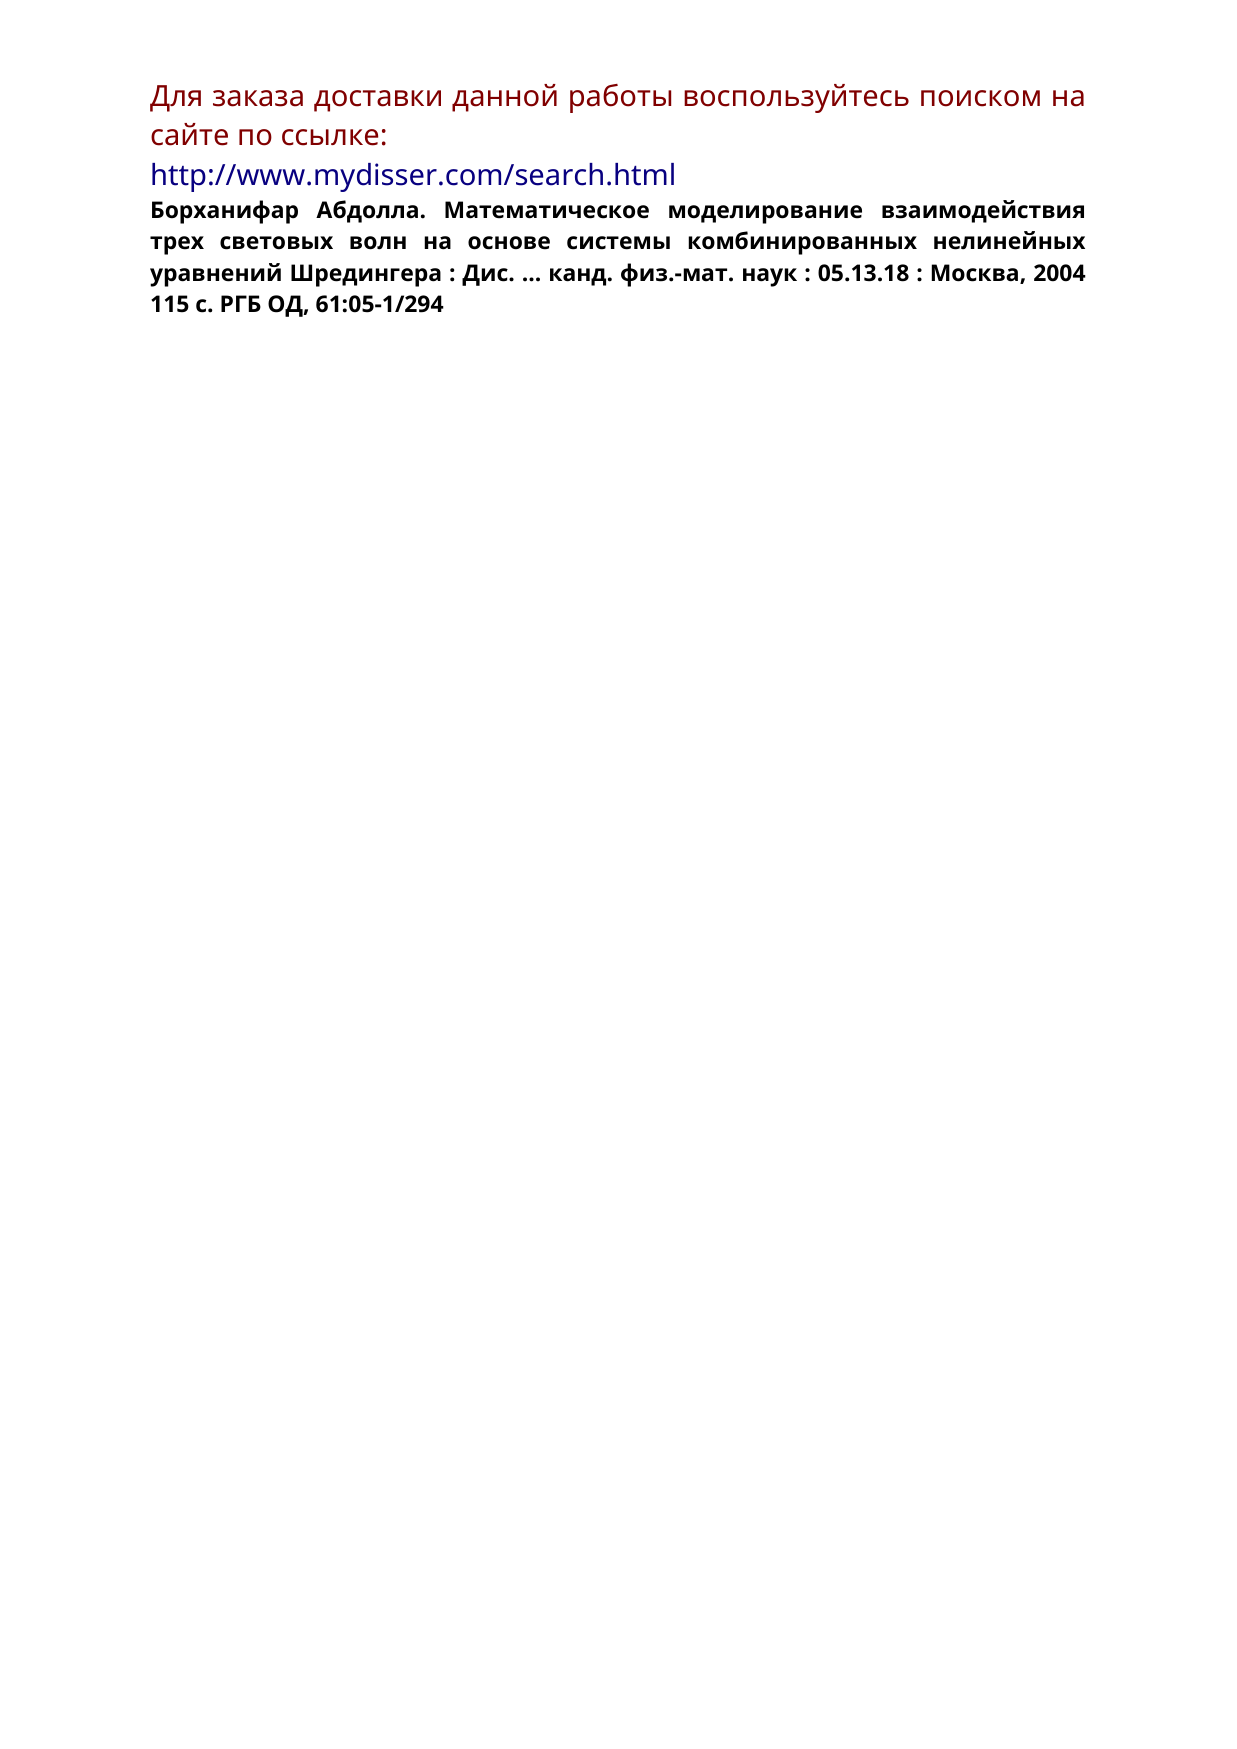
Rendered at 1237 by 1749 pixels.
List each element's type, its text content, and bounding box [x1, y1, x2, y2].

text Борханифар Абдолла. Математическое моделирование взаимодействия трех световых волн на основе системы комбинированных нелинейных уравнений Шредингера : Дис. ... канд. физ.-мат. наук : 05.13.18 : Москва, 2004 115 c. РГБ ОД, 61:05-1/294 [150, 194, 1086, 319]
